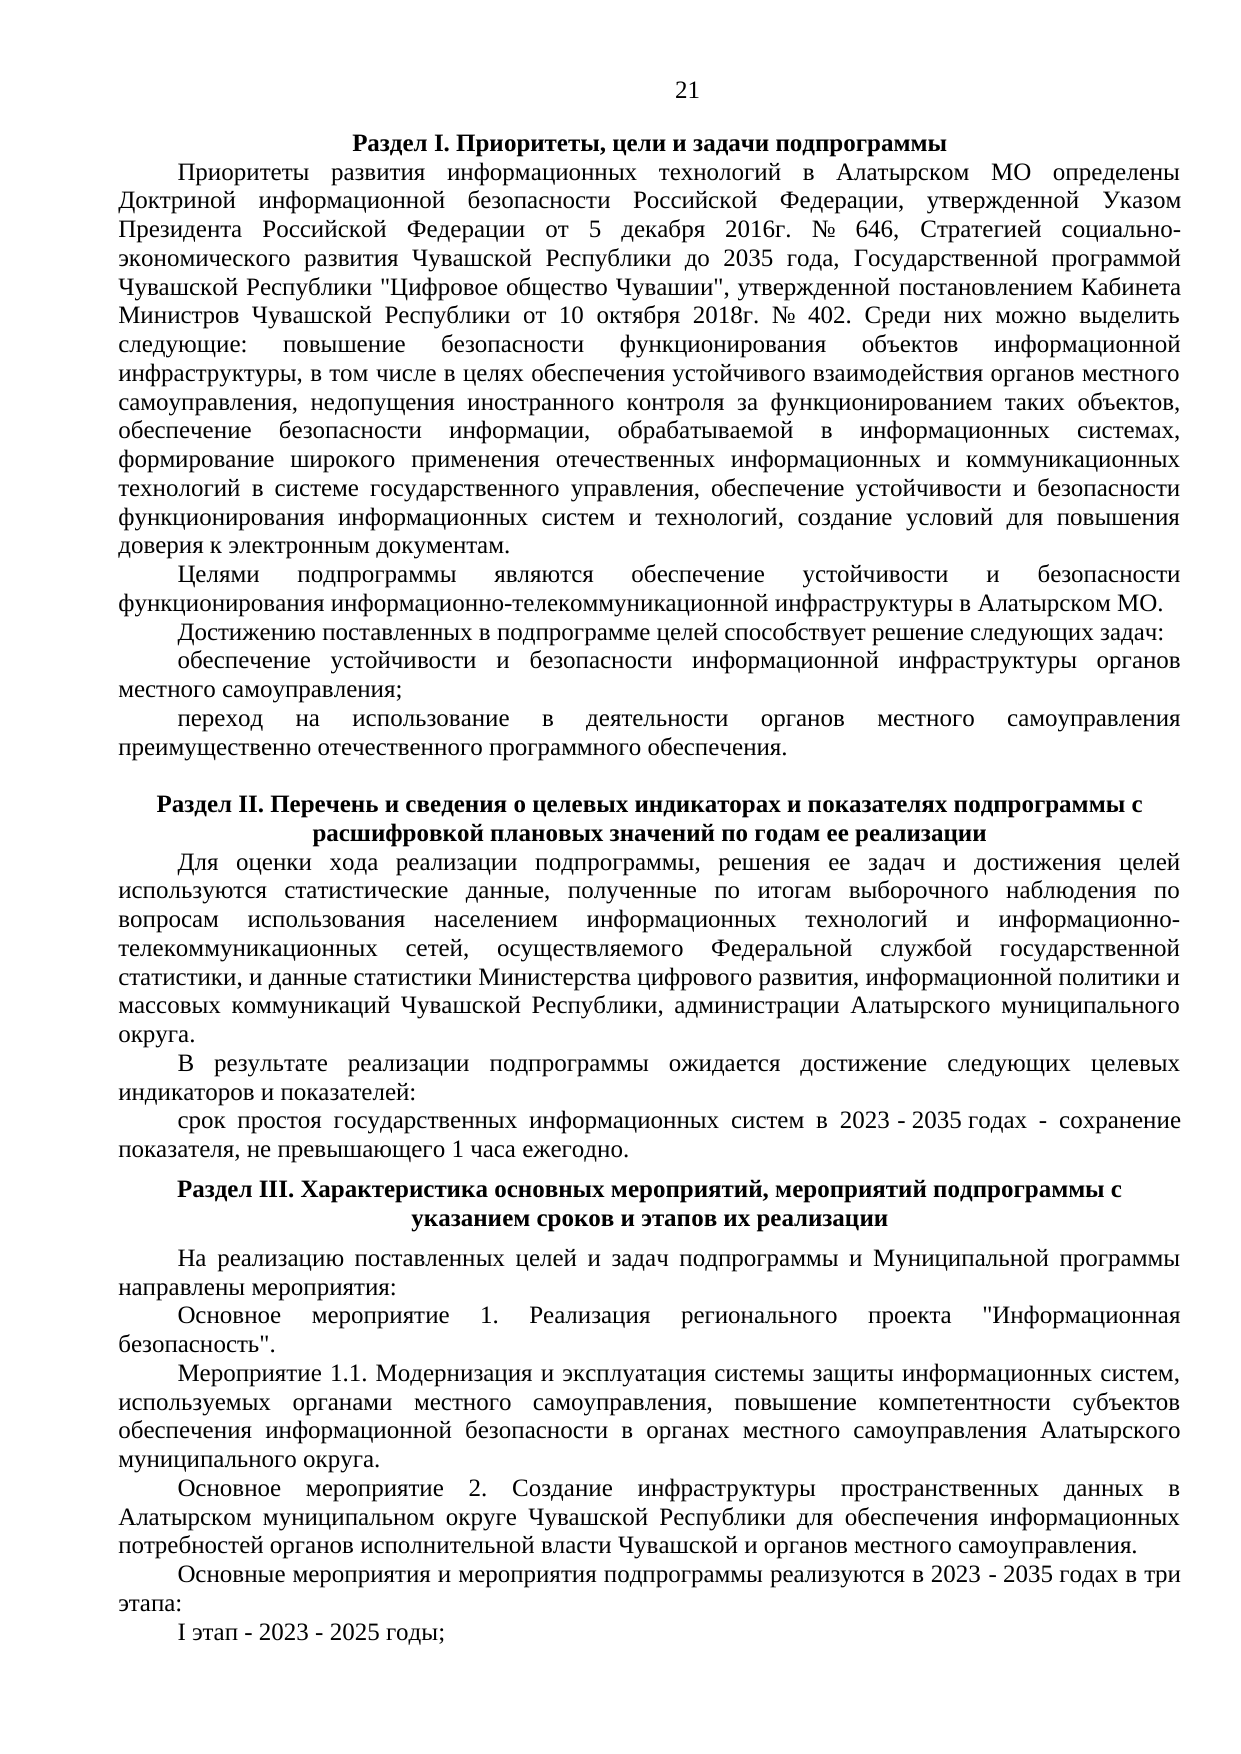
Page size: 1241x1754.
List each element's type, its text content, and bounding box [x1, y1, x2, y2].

subtitle Раздел I. Приоритеты, цели и задачи подпрограммы [118, 128, 1181, 157]
subtitle Раздел III. Характеристика основных мероприятий, мероприятий подпрограммы с указанием сроков и этапов их реализации [118, 1174, 1181, 1232]
text срок простоя государственных информационных систем в 2023 - 2035 годах - сохранение показателя, не превышающего 1 часа ежегодно. [118, 1105, 1181, 1163]
text обеспечение устойчивости и безопасности информационной инфраструктуры органов местного самоуправления; [118, 645, 1181, 703]
text Основное мероприятие 2. Создание инфраструктуры пространственных данных в Алатырском муниципальном округе Чувашской Республики для обеспечения информационных потребностей органов исполнительной власти Чувашской и органов местного самоуправления. [118, 1473, 1181, 1559]
text В результате реализации подпрограммы ожидается достижение следующих целевых индикаторов и показателей: [118, 1048, 1181, 1105]
text I этап - 2023 - 2025 годы; [118, 1617, 1181, 1645]
text Основные мероприятия и мероприятия подпрограммы реализуются в 2023 - 2035 годах в три этапа: [118, 1559, 1181, 1617]
text Для оценки хода реализации подпрограммы, решения ее задач и достижения целей используются статистические данные, полученные по итогам выборочного наблюдения по вопросам использования населением информационных технологий и информационно-телекоммуникационных сетей, осуществляемого Федеральной службой государственной статистики, и данные статистики Министерства цифрового развития, информационной политики и массовых коммуникаций Чувашской Республики, администрации Алатырского муниципального округа. [118, 847, 1181, 1048]
text Приоритеты развития информационных технологий в Алатырском МО определены Доктриной информационной безопасности Российской Федерации, утвержденной Указом Президента Российской Федерации от 5 декабря 2016г. № 646, Стратегией социально-экономического развития Чувашской Республики до 2035 года, Государственной программой Чувашской Республики "Цифровое общество Чувашии", утвержденной постановлением Кабинета Министров Чувашской Республики от 10 октября 2018г. № 402. Среди них можно выделить следующие: повышение безопасности функционирования объектов информационной инфраструктуры, в том числе в целях обеспечения устойчивого взаимодействия органов местного самоуправления, недопущения иностранного контроля за функционированием таких объектов, обеспечение безопасности информации, обрабатываемой в информационных системах, формирование широкого применения отечественных информационных и коммуникационных технологий в системе государственного управления, обеспечение устойчивости и безопасности функционирования информационных систем и технологий, создание условий для повышения доверия к электронным документам. [118, 157, 1181, 559]
text переход на использование в деятельности органов местного самоуправления преимущественно отечественного программного обеспечения. [118, 703, 1181, 760]
text Достижению поставленных в подпрограмме целей способствует решение следующих задач: [118, 617, 1181, 645]
subtitle Раздел II. Перечень и сведения о целевых индикаторах и показателях подпрограммы с расшифровкой плановых значений по годам ее реализации [118, 789, 1181, 847]
text Целями подпрограммы являются обеспечение устойчивости и безопасности функционирования информационно-телекоммуникационной инфраструктуры в Алатырском МО. [118, 559, 1181, 617]
text На реализацию поставленных целей и задач подпрограммы и Муниципальной программы направлены мероприятия: [118, 1243, 1181, 1300]
text Мероприятие 1.1. Модернизация и эксплуатация системы защиты информационных систем, используемых органами местного самоуправления, повышение компетентности субъектов обеспечения информационной безопасности в органах местного самоуправления Алатырского муниципального округа. [118, 1358, 1181, 1473]
text Основное мероприятие 1. Реализация регионального проекта "Информационная безопасность". [118, 1300, 1181, 1358]
